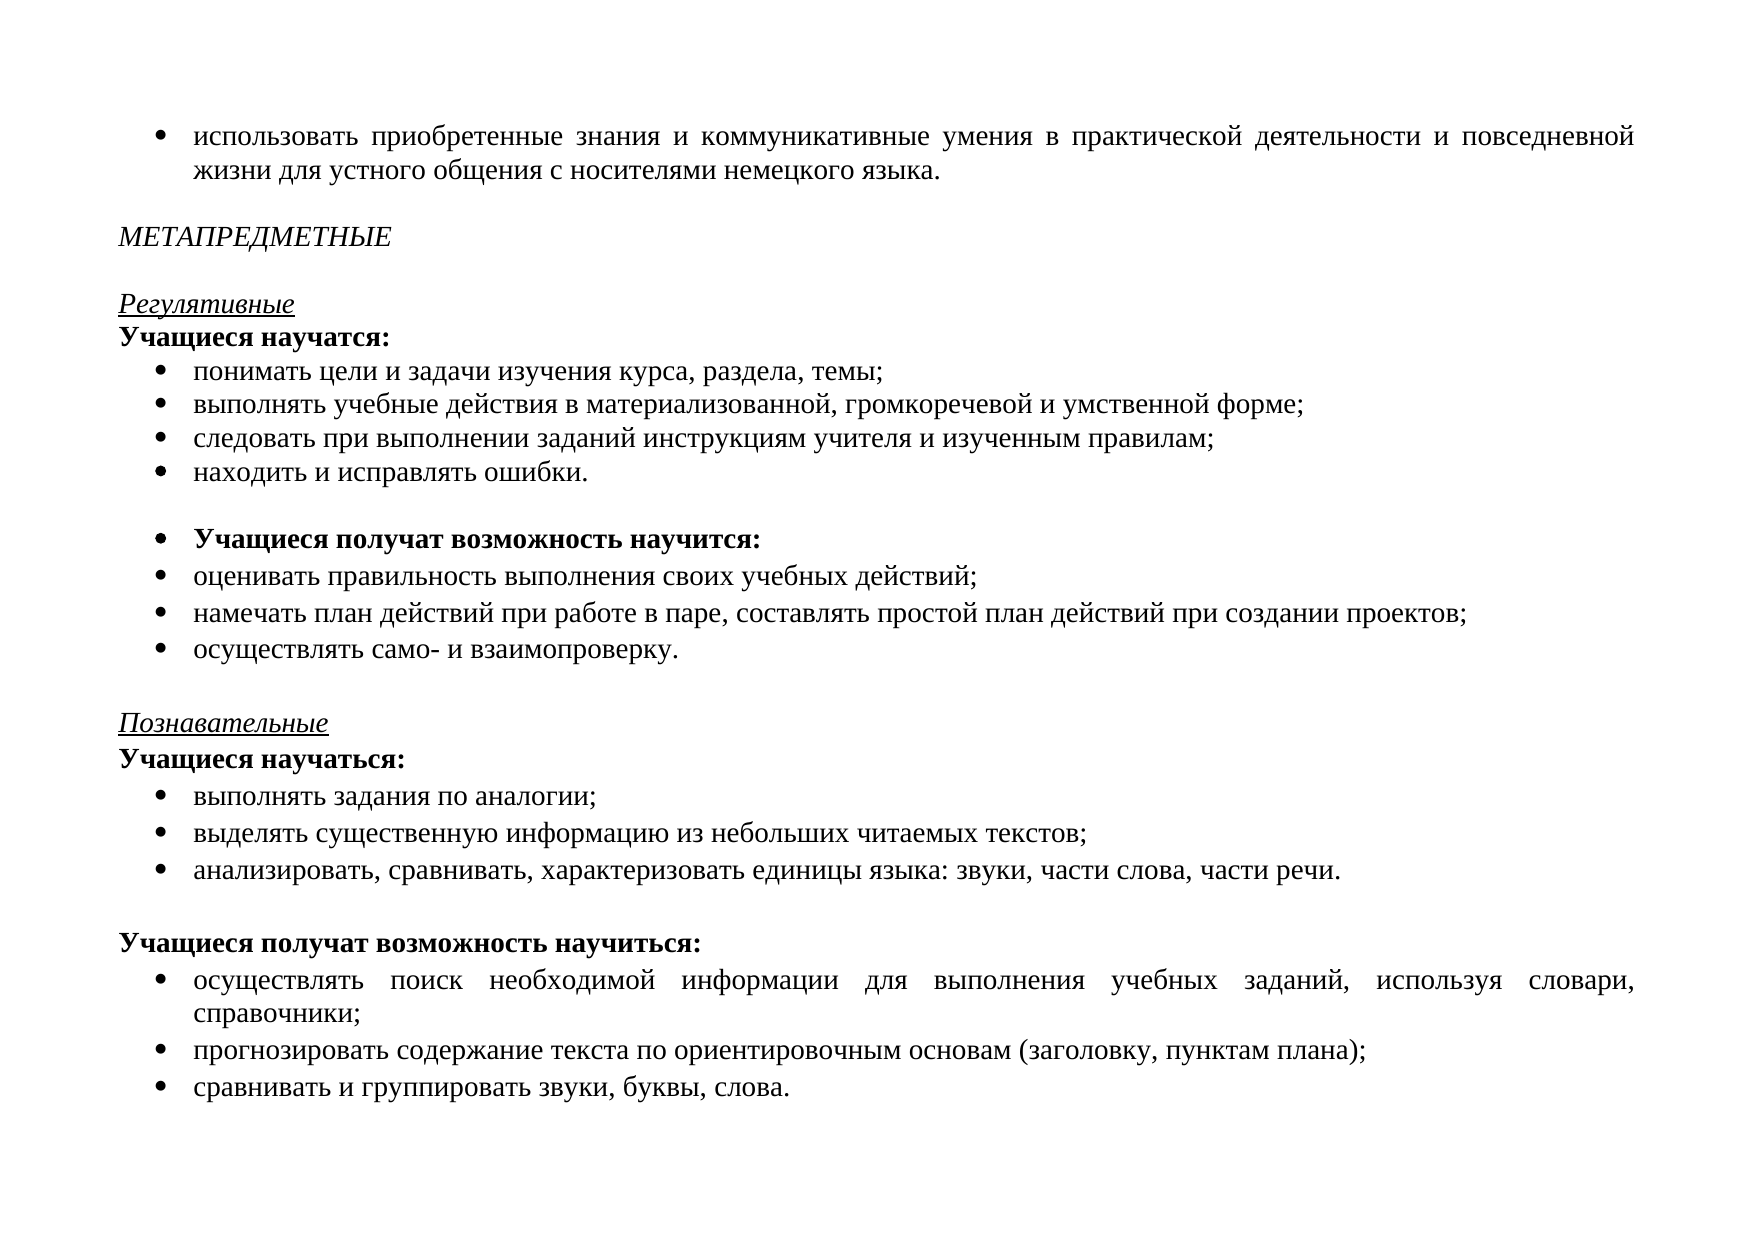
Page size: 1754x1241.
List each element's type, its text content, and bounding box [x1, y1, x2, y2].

list осуществлять само- и взаимопроверку. [156, 631, 1636, 665]
list находить и исправлять ошибки. [156, 454, 1636, 488]
text Учащиеся научаться: [118, 742, 1636, 775]
list сравнивать и группировать звуки, буквы, слова. [156, 1069, 1636, 1103]
list осуществлять поиск необходимой информации для выполнения учебных заданий, используя словари, справочники; [156, 962, 1636, 1029]
list анализировать, сравнивать, характеризовать единицы языка: звуки, части слова, части речи. [156, 852, 1636, 885]
list понимать цели и задачи изучения курса, раздела, темы; [156, 353, 1636, 387]
list МЕТАПРЕДМЕТНЫЕ [118, 219, 1636, 252]
text Познавательные [118, 705, 1636, 738]
text Учащиеся получат возможность научиться: [118, 925, 1636, 959]
list Регулятивные [118, 286, 1636, 319]
list прогнозировать содержание текста по ориентировочным основам (заголовку, пунктам плана); [156, 1032, 1636, 1066]
list выполнять учебные действия в материализованной, громкоречевой и умственной форме; [156, 387, 1636, 420]
list намечать план действий при работе в паре, составлять простой план действий при создании проектов; [156, 595, 1636, 628]
list Учащиеся научатся: [118, 319, 1636, 353]
list выделять существенную информацию из небольших читаемых текстов; [156, 815, 1636, 849]
list оценивать правильность выполнения своих учебных действий; [156, 558, 1636, 592]
list использовать приобретенные знания и коммуникативные умения в практической деятельности и повседневной жизни для устного общения с носителями немецкого языка. [156, 118, 1636, 185]
list выполнять задания по аналогии; [156, 778, 1636, 812]
list следовать при выполнении заданий инструкциям учителя и изученным правилам; [156, 420, 1636, 454]
list Учащиеся получат возможность научится: [156, 521, 1636, 555]
